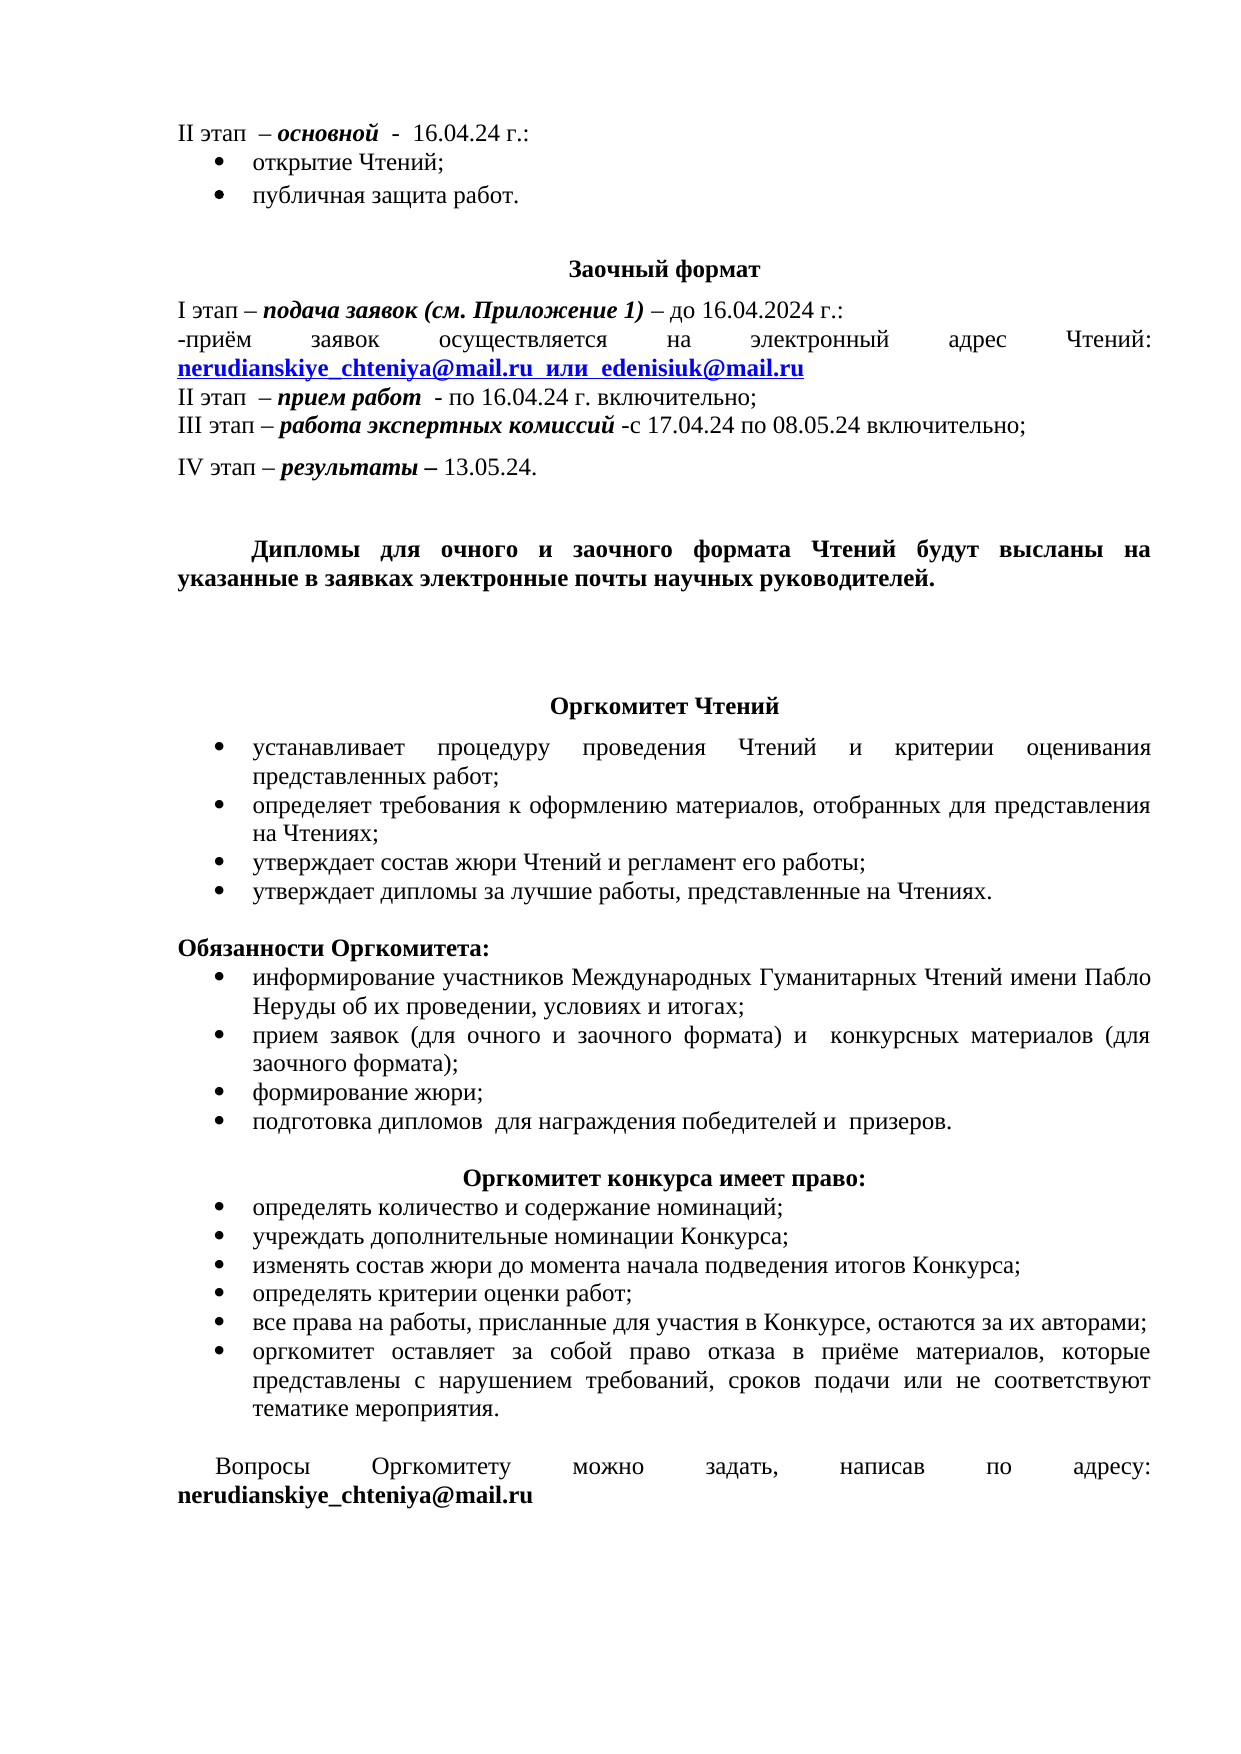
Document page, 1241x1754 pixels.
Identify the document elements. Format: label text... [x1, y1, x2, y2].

text Дипломы для очного и заочного формата Чтений будут высланы на указанные в заявках электронные почты научных руководителей. [177, 534, 1152, 592]
list утверждает состав жюри Чтений и регламент его работы; [215, 847, 1152, 876]
list информирование участников Международных Гуманитарных Чтений имени Пабло Неруды об их проведении, условиях и итогах; [215, 962, 1152, 1020]
text IV этап – результаты – 13.05.24. [177, 452, 1152, 480]
text III этап – работа экспертных комиссий -с 17.04.24 по 08.05.24 включительно; [177, 410, 1152, 439]
text Оргкомитет конкурса имеет право: [177, 1163, 1152, 1192]
list определяет требования к оформлению материалов, отобранных для представления на Чтениях; [215, 790, 1152, 847]
text I этап – подача заявок (см. Приложение 1) – до 16.04.2024 г.: [177, 295, 1152, 324]
list определять критерии оценки работ; [215, 1278, 1152, 1307]
text Вопросы Оргкомитету можно задать, написав по адресу: nerudianskiye_chteniya@mail.ru [177, 1451, 1152, 1508]
list устанавливает процедуру проведения Чтений и критерии оценивания представленных работ; [215, 732, 1152, 790]
list подготовка дипломов для награждения победителей и призеров. [215, 1106, 1152, 1135]
text II этап – прием работ - по 16.04.24 г. включительно; [177, 382, 1152, 410]
list утверждает дипломы за лучшие работы, представленные на Чтениях. [215, 876, 1152, 905]
list оргкомитет оставляет за собой право отказа в приёме материалов, которые представлены с нарушением требований, сроков подачи или не соответствуют тематике мероприятия. [215, 1336, 1152, 1422]
text Оргкомитет Чтений [177, 691, 1152, 720]
list открытие Чтений; [215, 147, 1152, 176]
list прием заявок (для очного и заочного формата) и конкурсных материалов (для заочного формата); [215, 1020, 1152, 1077]
list формирование жюри; [215, 1077, 1152, 1106]
text Заочный формат [177, 254, 1152, 283]
list определять количество и содержание номинаций; [215, 1192, 1152, 1221]
list публичная защита работ. [215, 180, 1152, 209]
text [177, 324, 1152, 382]
list изменять состав жюри до момента начала подведения итогов Конкурса; [215, 1250, 1152, 1278]
list все права на работы, присланные для участия в Конкурсе, остаются за их авторами; [215, 1307, 1152, 1336]
list учреждать дополнительные номинации Конкурса; [215, 1221, 1152, 1250]
text Обязанности Оргкомитета: [177, 933, 1152, 962]
text II этап – основной - 16.04.24 г.: [177, 118, 1152, 147]
